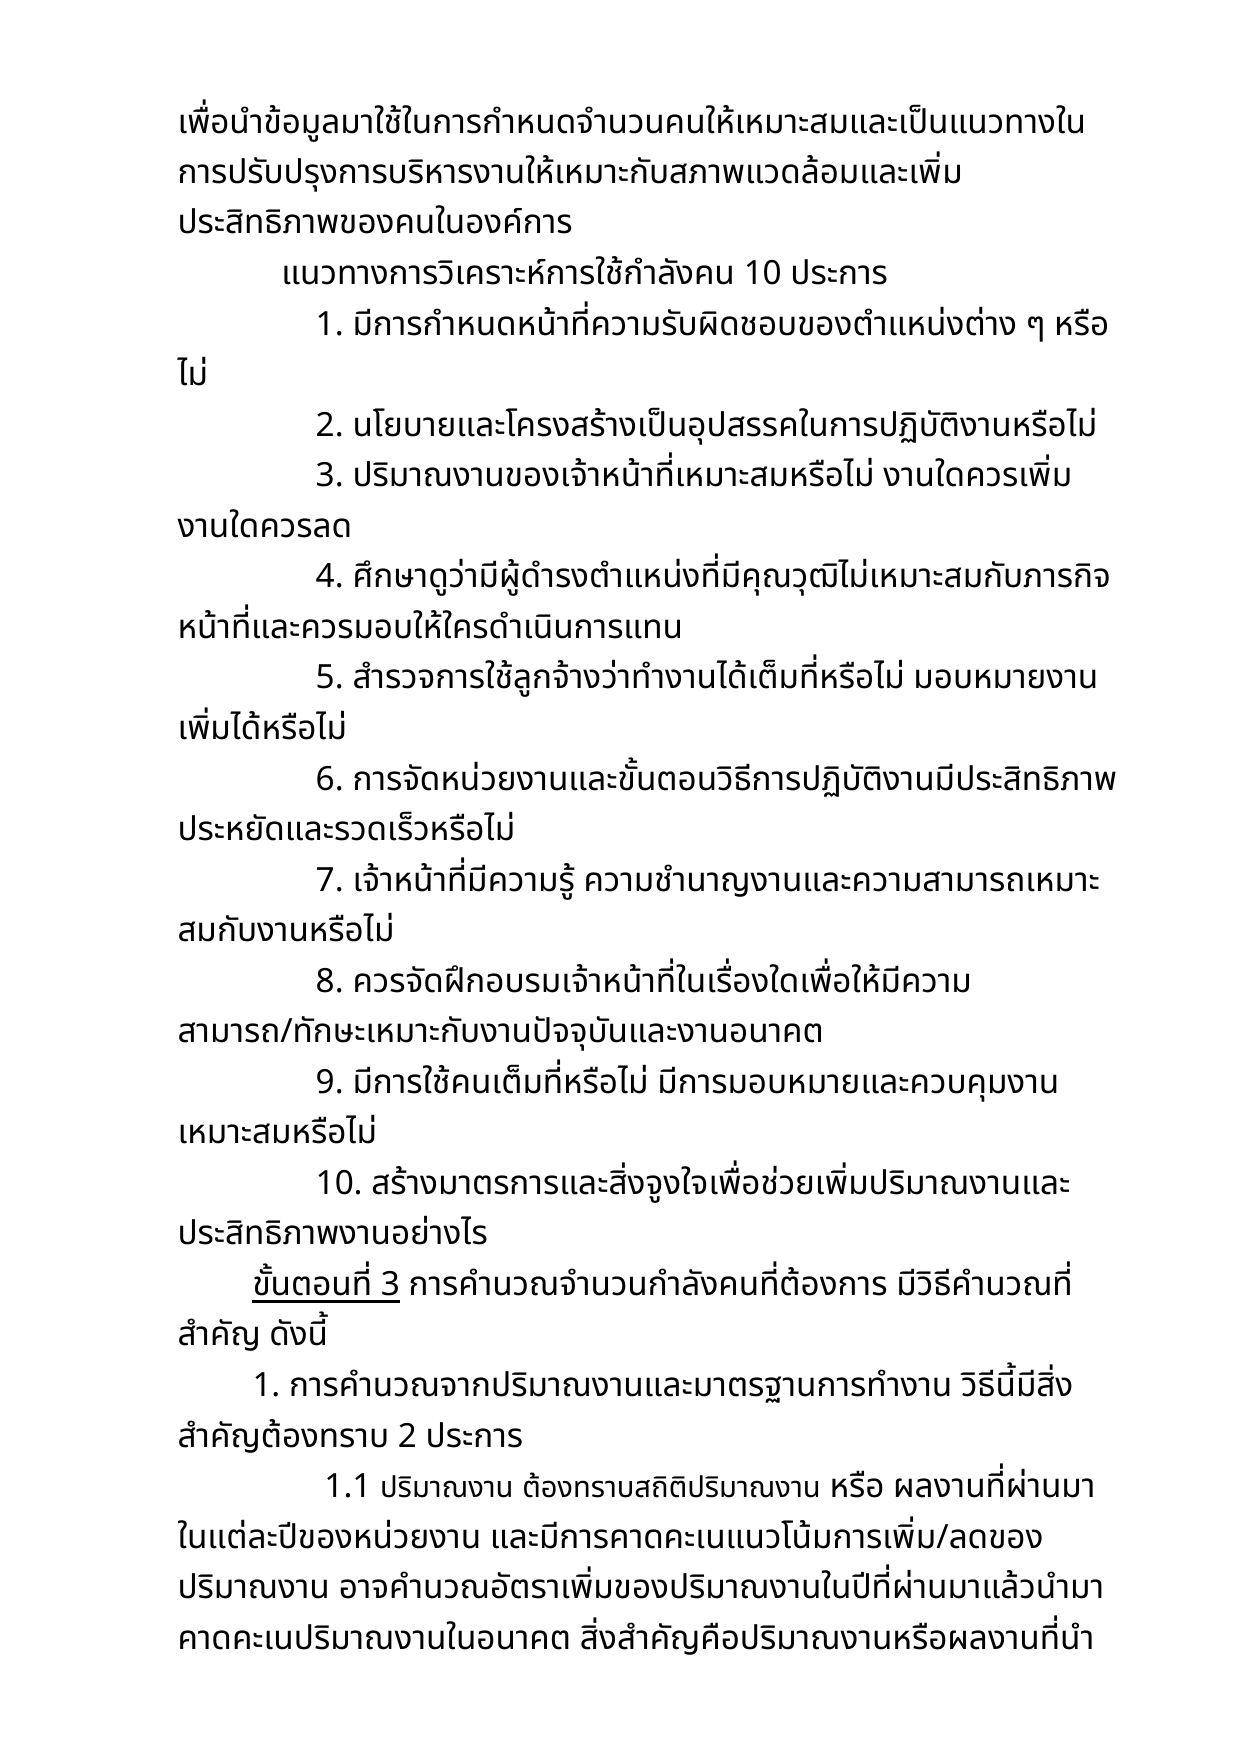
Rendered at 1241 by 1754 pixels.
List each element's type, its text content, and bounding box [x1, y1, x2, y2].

text 1. การคำนวณจากปริมาณงานและมาตรฐานการทำงาน วิธีนี้มีสิ่งสำคัญต้องทราบ 2 ประการ [177, 1361, 1122, 1462]
text 2. นโยบายและโครงสร้างเป็นอุปสรรคในการปฏิบัติงานหรือไม่ [177, 401, 1122, 451]
text ขั้นตอนที่ 3 การคำนวณจำนวนกำลังคนที่ต้องการ มีวิธีคำนวณที่สำคัญ ดังนี้ [177, 1260, 1122, 1361]
text 3. ปริมาณงานของเจ้าหน้าที่เหมาะสมหรือไม่ งานใดควรเพิ่มงานใดควรลด [177, 451, 1122, 552]
text 8. ควรจัดฝึกอบรมเจ้าหน้าที่ในเรื่องใดเพื่อให้มีความสามารถ/ทักษะเหมาะกับงานปัจจุบันและงานอนาคต [177, 956, 1122, 1058]
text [177, 1462, 1122, 1664]
text 4. ศึกษาดูว่ามีผู้ดำรงตำแหน่งที่มีคุณวุฒิไม่เหมาะสมกับภารกิจหน้าที่และควรมอบให้ใครดำเนินการแทน [177, 552, 1163, 653]
text 7. เจ้าหน้าที่มีความรู้ ความชำนาญงานและความสามารถเหมาะสมกับงานหรือไม่ [177, 855, 1122, 956]
text แนวทางการวิเคราะห์การใช้กำลังคน 10 ประการ [177, 249, 1122, 299]
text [177, 98, 1122, 249]
text 10. สร้างมาตรการและสิ่งจูงใจเพื่อช่วยเพิ่มปริมาณงานและประสิทธิภาพงานอย่างไร [177, 1159, 1122, 1260]
text 1. มีการกำหนดหน้าที่ความรับผิดชอบของตำแหน่งต่าง ๆ หรือไม่ [177, 299, 1122, 401]
text 6. การจัดหน่วยงานและขั้นตอนวิธีการปฏิบัติงานมีประสิทธิภาพ ประหยัดและรวดเร็วหรือไม่ [177, 754, 1122, 855]
text 5. สำรวจการใช้ลูกจ้างว่าทำงานได้เต็มที่หรือไม่ มอบหมายงานเพิ่มได้หรือไม่ [177, 653, 1122, 754]
text 9. มีการใช้คนเต็มที่หรือไม่ มีการมอบหมายและควบคุมงานเหมาะสมหรือไม่ [177, 1058, 1122, 1159]
